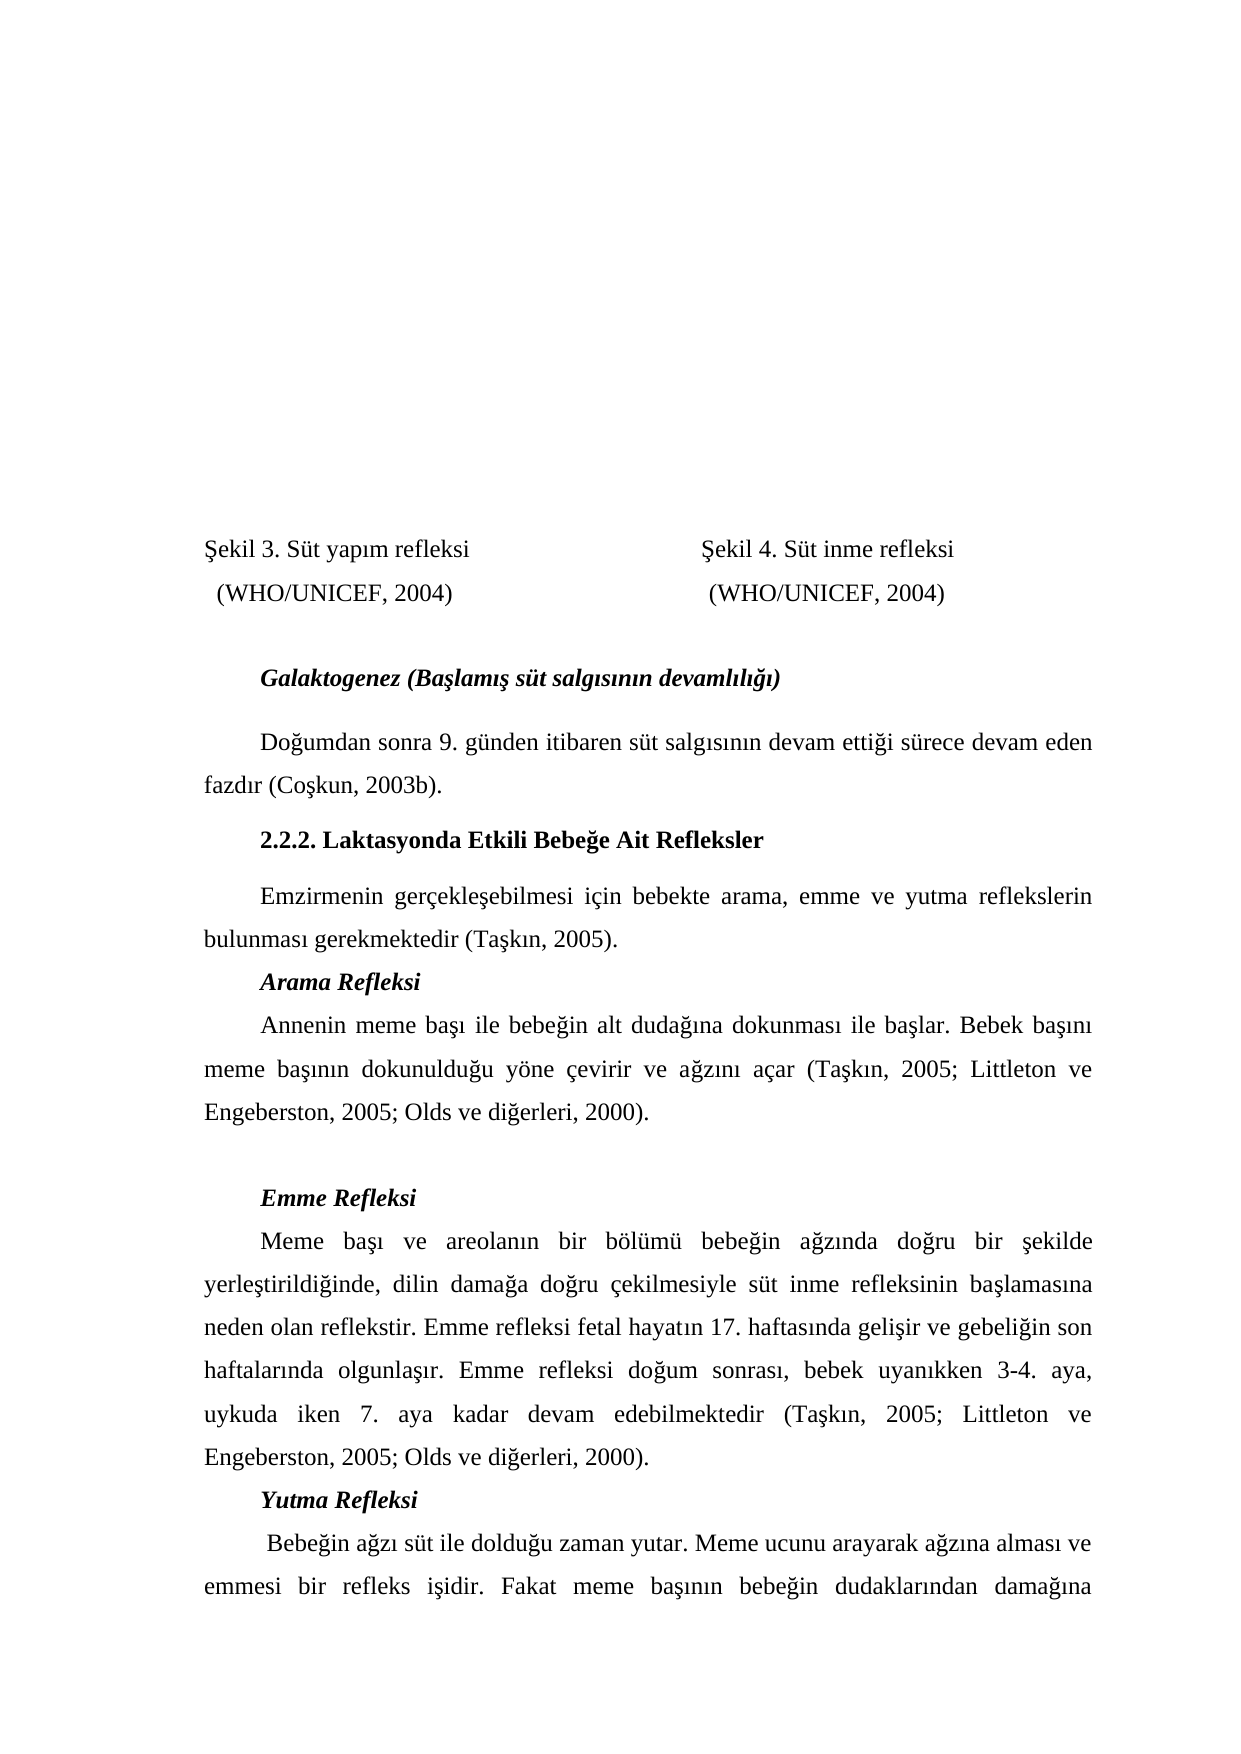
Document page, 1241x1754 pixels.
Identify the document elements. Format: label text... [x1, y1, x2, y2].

text 2.2.2. Laktasyonda Etkili Bebeğe Ait Refleksler [204, 826, 1093, 854]
text Annenin meme başı ile bebeğin alt dudağına dokunması ile başlar. Bebek başını meme başının dokunulduğu yöne çevirir ve ağzını açar (Taşkın, 2005; Littleton ve Engeberston, 2005; Olds ve diğerleri, 2000). [204, 1011, 1093, 1126]
text (WHO/UNICEF, 2004) (WHO/UNICEF, 2004) [148, 578, 1093, 606]
text Şekil 3. Süt yapım refleksi Şekil 4. Süt inme refleksi [204, 534, 1093, 563]
text Doğumdan sonra 9. günden itibaren süt salgısının devam ettiği sürece devam eden fazdır (Coşkun, 2003b). [204, 727, 1093, 799]
text Arama Refleksi [204, 967, 1093, 996]
text Yutma Refleksi [204, 1485, 1093, 1514]
text Galaktogenez (Başlamış süt salgısının devamlılığı) [204, 663, 1093, 692]
text Emzirmenin gerçekleşebilmesi için bebekte arama, emme ve yutma reflekslerin bulunması gerekmektedir (Taşkın, 2005). [204, 881, 1093, 953]
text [204, 1528, 1093, 1600]
text Emme Refleksi [204, 1183, 1093, 1212]
text Meme başı ve areolanın bir bölümü bebeğin ağzında doğru bir şekilde yerleştirildiğinde, dilin damağa doğru çekilmesiyle süt inme refleksinin başlamasına neden olan reflekstir. Emme refleksi fetal hayatın 17. haftasında gelişir ve gebeliğin son haftalarında olgunlaşır. Emme refleksi doğum sonrası, bebek uyanıkken 3-4. aya, uykuda iken 7. aya kadar devam edebilmektedir (Taşkın, 2005; Littleton ve Engeberston, 2005; Olds ve diğerleri, 2000). [204, 1226, 1093, 1471]
